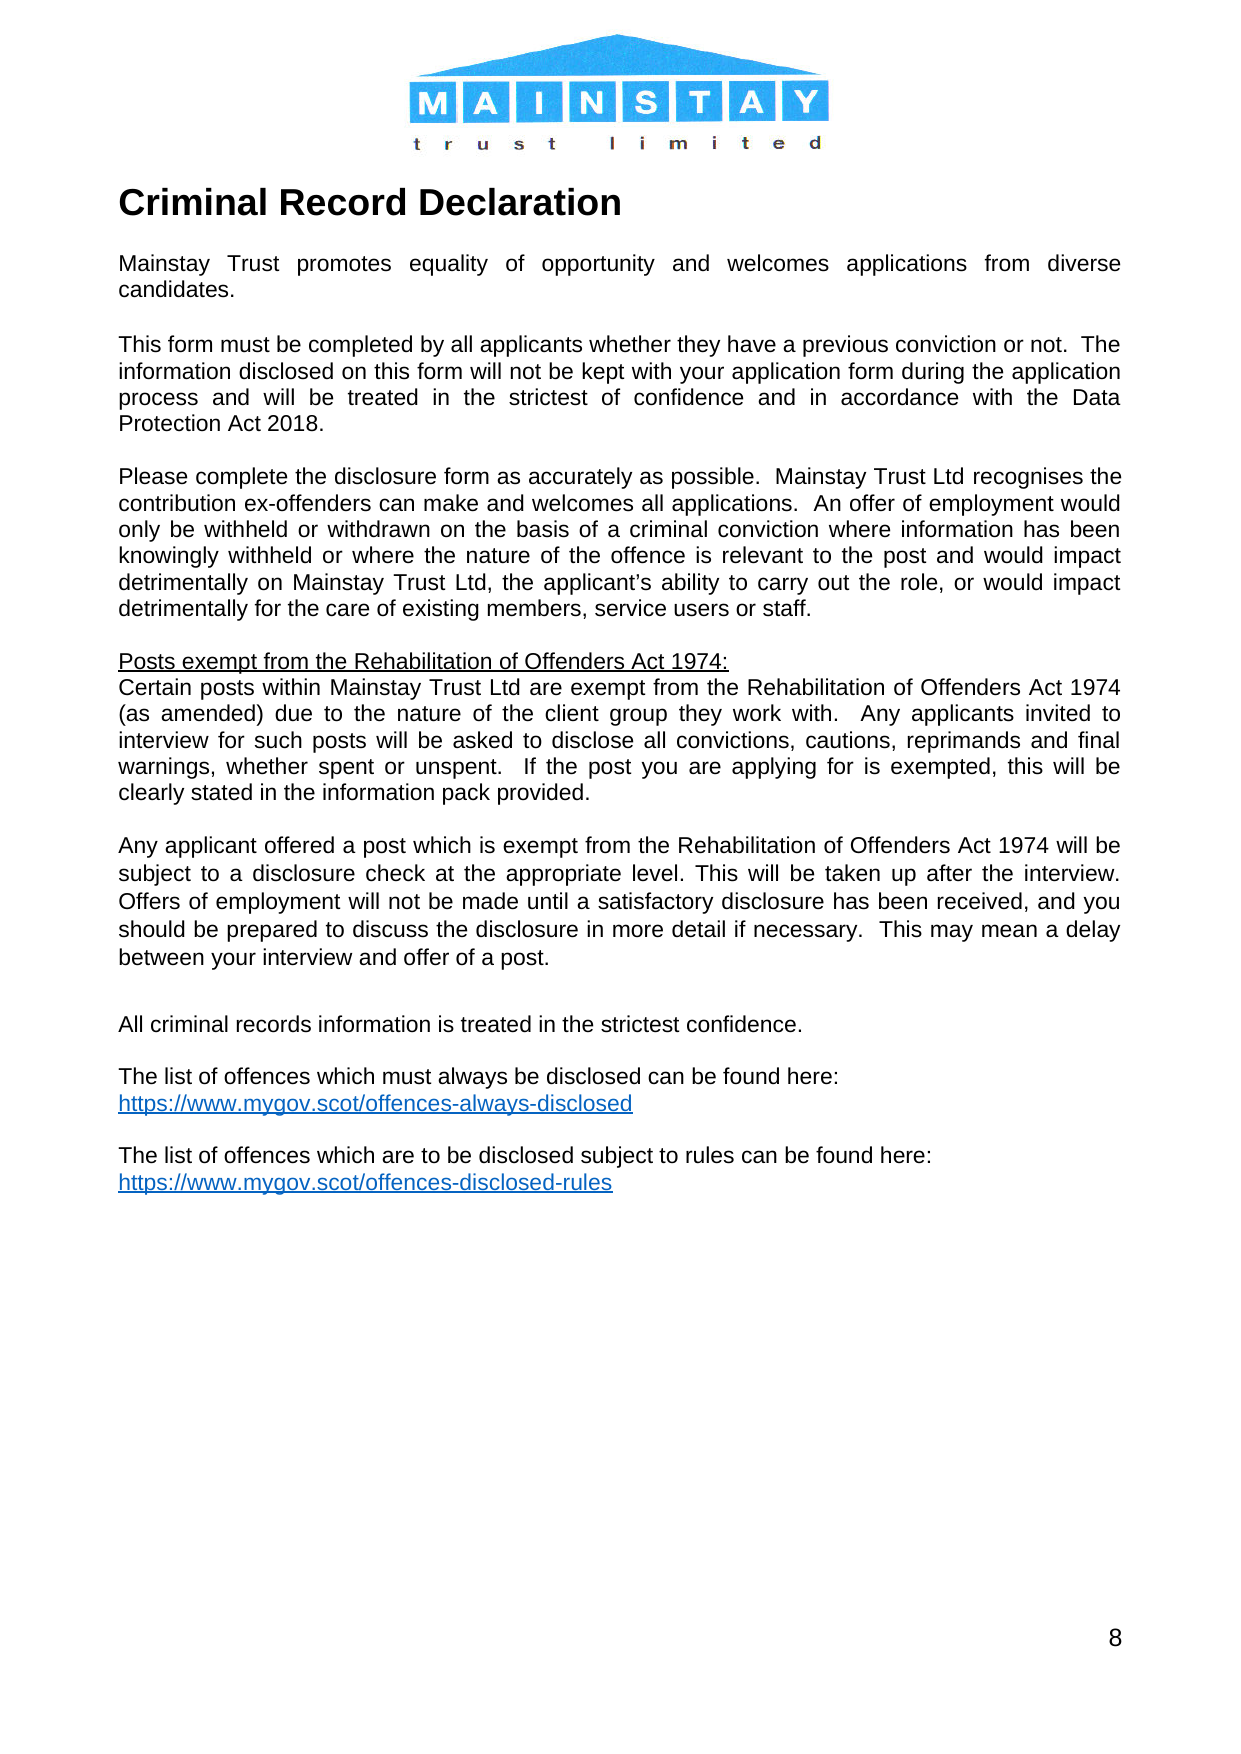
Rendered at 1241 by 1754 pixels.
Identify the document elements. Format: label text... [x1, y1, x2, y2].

text https://www.mygov.scot/offences-always-disclosed [118, 1089, 1122, 1116]
picture [404, 29, 836, 165]
text Mainstay Trust promotes equality of opportunity and welcomes applications from diverse candidates. [118, 250, 1122, 303]
text Please complete the disclosure form as accurately as possible. Mainstay Trust Ltd recognises the contribution ex-offenders can make and welcomes all applications. An offer of employment would only be withheld or withdrawn on the basis of a criminal conviction where information has been knowingly withheld or where the nature of the offence is relevant to the post and would impact detrimentally on Mainstay Trust Ltd, the applicant’s ability to carry out the role, or would impact detrimentally for the care of existing members, service users or staff. [118, 463, 1122, 621]
text https://www.mygov.scot/offences-disclosed-rules [118, 1169, 1122, 1195]
text Any applicant offered a post which is exempt from the Rehabilitation of Offenders Act 1974 will be subject to a disclosure check at the appropriate level. This will be taken up after the interview. Offers of employment will not be made until a satisfactory disclosure has been received, and you should be prepared to discuss the disclosure in more detail if necessary. This may mean a delay between your interview and offer of a post. [118, 832, 1122, 970]
text Criminal Record Declaration [118, 180, 1122, 223]
text Posts exempt from the Rehabilitation of Offenders Act 1974: [118, 648, 1122, 674]
text The list of offences which are to be disclosed subject to rules can be found here: [118, 1142, 1122, 1169]
text Certain posts within Mainstay Trust Ltd are exempt from the Rehabilitation of Offenders Act 1974 (as amended) due to the nature of the client group they work with. Any applicants invited to interview for such posts will be asked to disclose all convictions, cautions, reprimands and final warnings, whether spent or unspent. If the post you are applying for is exempted, this will be clearly stated in the information pack provided. [118, 674, 1122, 806]
text The list of offences which must always be disclosed can be found here: [118, 1063, 1122, 1089]
text This form must be completed by all applicants whether they have a previous conviction or not. The information disclosed on this form will not be kept with your application form during the application process and will be treated in the strictest of confidence and in accordance with the Data Protection Act 2018. [118, 331, 1122, 437]
text All criminal records information is treated in the strictest confidence. [118, 1011, 1122, 1037]
